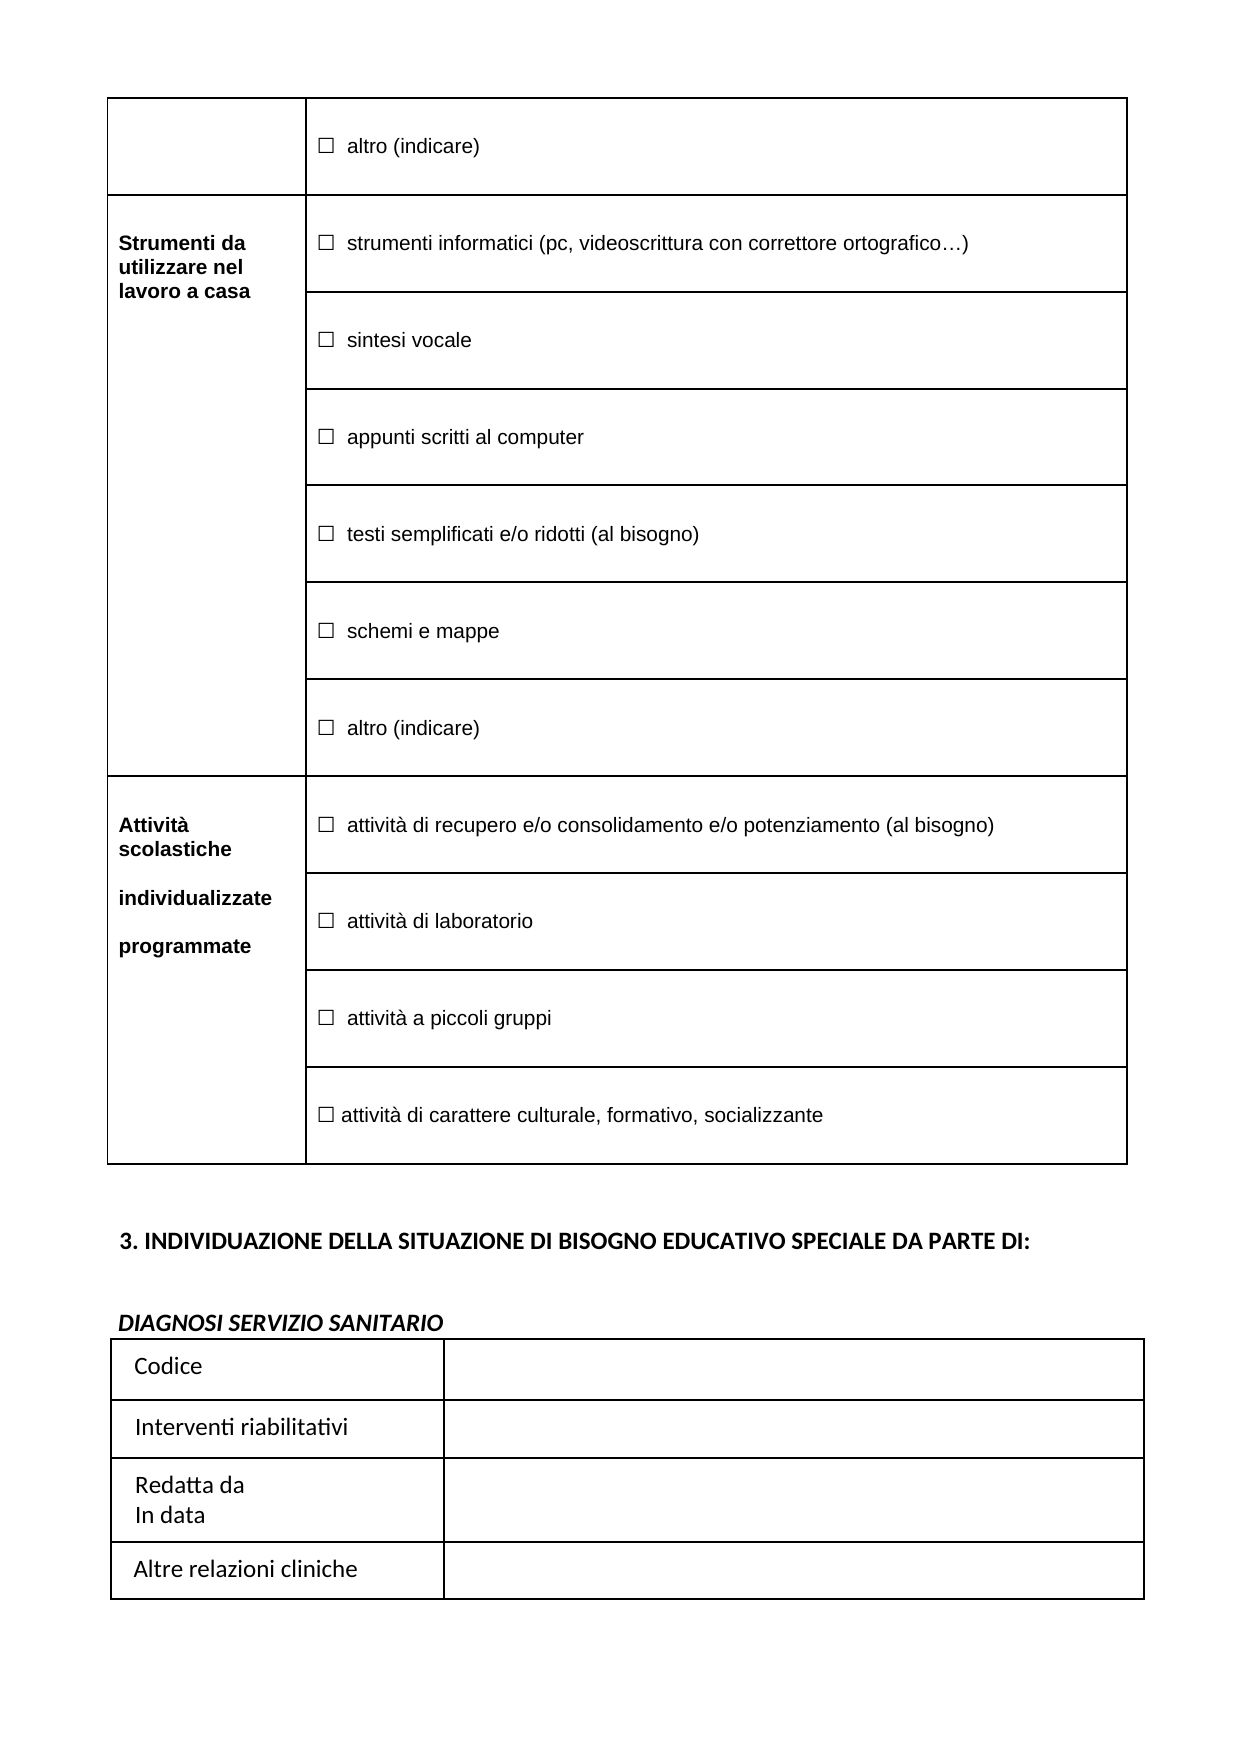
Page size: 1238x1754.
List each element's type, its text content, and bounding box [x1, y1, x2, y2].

table_cell ☐ schemi e mappe [307, 583, 1126, 678]
table_cell ☐ testi semplificati e/o ridotti (al bisogno) [307, 486, 1126, 581]
table_cell Redatta da In data [112, 1459, 443, 1541]
table_cell ☐ strumenti informatici (pc, videoscrittura con correttore ortografico…) [307, 196, 1126, 291]
table_header Codice [112, 1340, 443, 1399]
table_cell [445, 1459, 1143, 1541]
table_header [445, 1340, 1143, 1399]
table_cell Attività scolastiche individualizzate programmate [108, 777, 305, 1162]
table_cell [445, 1543, 1143, 1598]
table_cell ☐ attività di laboratorio [307, 874, 1126, 969]
table_cell ☐ altro (indicare) [307, 99, 1126, 194]
table_cell Interventi riabilitativi [112, 1401, 443, 1457]
table_cell ☐ attività a piccoli gruppi [307, 971, 1126, 1066]
table_cell Altre relazioni cliniche [112, 1543, 443, 1598]
table_cell ☐ attività di carattere culturale, formativo, socializzante [307, 1068, 1126, 1162]
table_cell ☐ sintesi vocale [307, 293, 1126, 387]
table_cell ☐ attività di recupero e/o consolidamento e/o potenziamento (al bisogno) [307, 777, 1126, 872]
table_cell ☐ altro (indicare) [307, 680, 1126, 775]
text DIAGNOSI SERVIZIO SANITARIO [118, 1307, 1174, 1338]
table_cell Strumenti da utilizzare nel lavoro a casa [108, 196, 305, 775]
table_cell ☐ appunti scritti al computer [307, 390, 1126, 484]
table_cell [445, 1401, 1143, 1457]
text 3. INDIVIDUAZIONE DELLA SITUAZIONE DI BISOGNO EDUCATIVO SPECIALE DA PARTE DI: [119, 1225, 1174, 1256]
